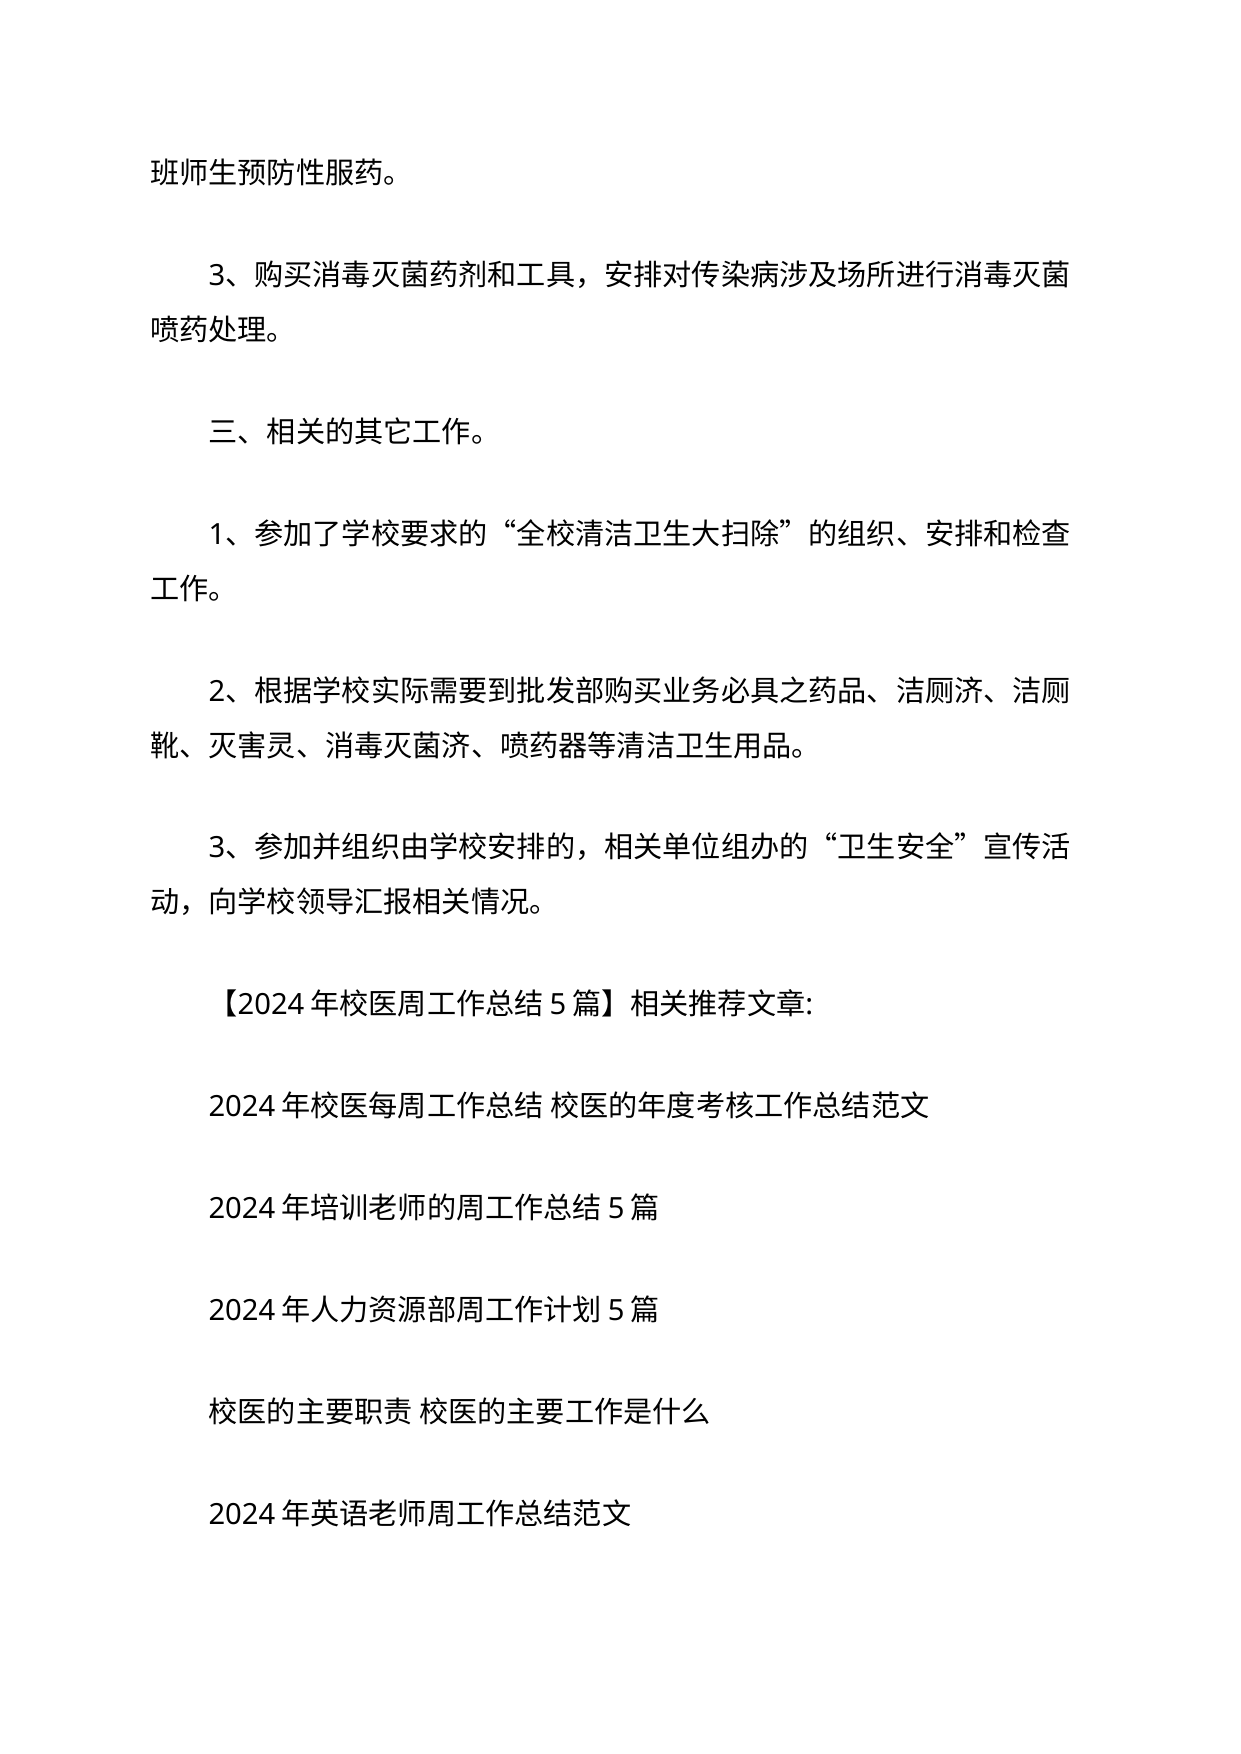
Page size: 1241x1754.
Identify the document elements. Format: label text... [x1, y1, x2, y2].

text 3、购买消毒灭菌药剂和工具，安排对传染病涉及场所进行消毒灭菌喷药处理。 [150, 252, 1090, 349]
text 2024年校医每周工作总结 校医的年度考核工作总结范文 [150, 1083, 1090, 1125]
text 2024年人力资源部周工作计划5篇 [150, 1287, 1090, 1329]
text 三、相关的其它工作。 [150, 408, 1090, 451]
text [150, 150, 1090, 192]
text 1、参加了学校要求的“全校清洁卫生大扫除”的组织、安排和检查工作。 [150, 510, 1090, 608]
text 【2024年校医周工作总结5篇】相关推荐文章: [150, 981, 1090, 1023]
text 2024年英语老师周工作总结范文 [150, 1490, 1090, 1533]
text 2024年培训老师的周工作总结5篇 [150, 1184, 1090, 1227]
text 2、根据学校实际需要到批发部购买业务必具之药品、洁厕济、洁厕靴、灭害灵、消毒灭菌济、喷药器等清洁卫生用品。 [150, 667, 1090, 764]
text 3、参加并组织由学校安排的，相关单位组办的“卫生安全”宣传活动，向学校领导汇报相关情况。 [150, 824, 1090, 921]
text 校医的主要职责 校医的主要工作是什么 [150, 1388, 1090, 1431]
